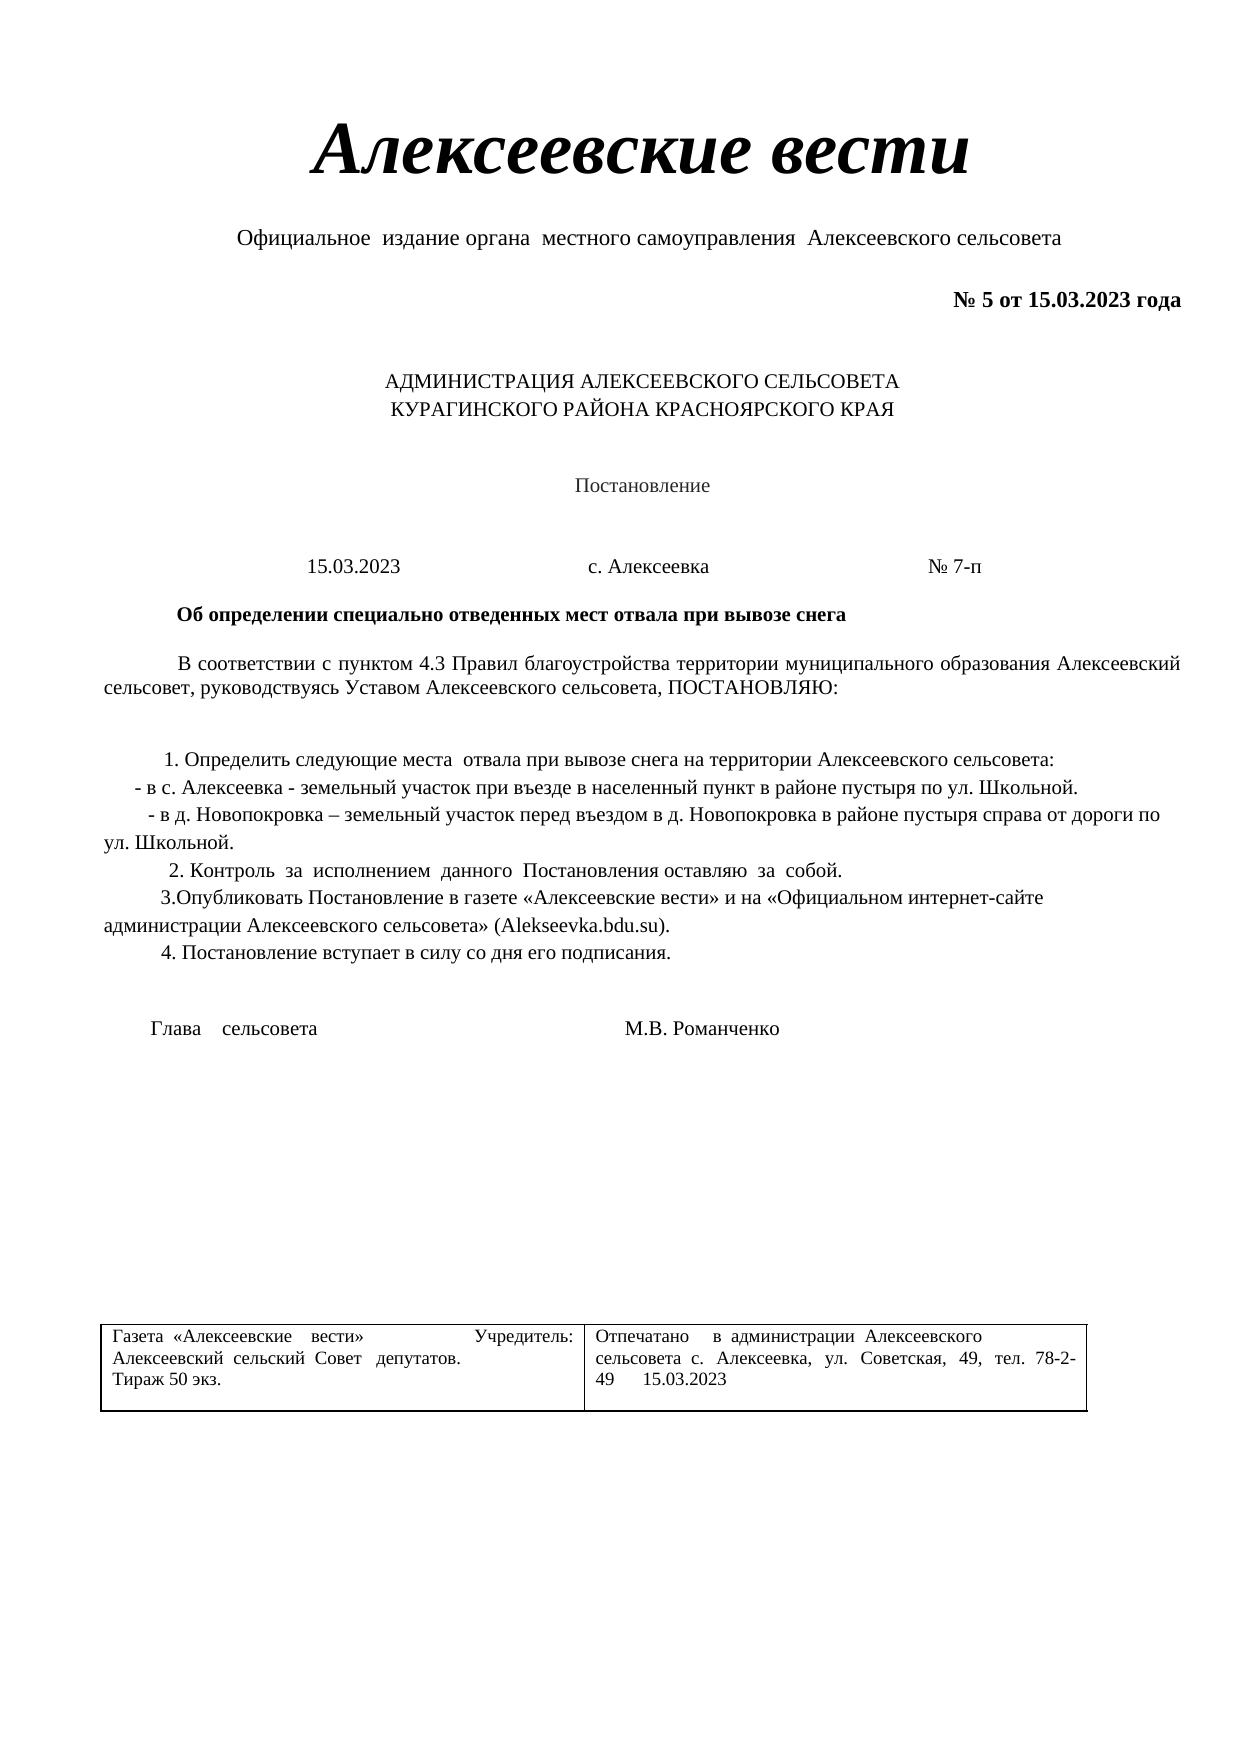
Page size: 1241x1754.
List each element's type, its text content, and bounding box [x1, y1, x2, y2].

text № 5 от 15.03.2023 года [103, 286, 1181, 312]
text Официальное издание органа местного самоуправления Алексеевского сельсовета [103, 224, 1181, 250]
text Об определении специально отведенных мест отвала при вывозе снега [103, 602, 1181, 626]
text Алексеевские вести [103, 104, 1181, 190]
text 2. Контроль за исполнением данного Постановления оставляю за собой. [148, 857, 1181, 882]
table_header Отпечатано в администрации Алексеевского сельсовета с. Алексеевка, ул. Советская, 49, тел. 78-2-49 15.03.2023 [585, 1325, 1086, 1410]
text АДМИНИСТРАЦИЯ АЛЕКСЕЕВСКОГО СЕЛЬСОВЕТА [103, 369, 1181, 393]
text 15.03.2023 с. Алексеевка № 7-п [103, 554, 1181, 578]
text КУРАГИНСКОГО РАЙОНА КРАСНОЯРСКОГО КРАЯ [103, 397, 1181, 421]
text Глава сельсовета М.В. Романченко [103, 1016, 1181, 1040]
text 3.Опубликовать Постановление в газете «Алексеевские вести» и на «Официальном интернет-сайте администрации Алексеевского сельсовета» (Alekseevka.bdu.su). [98, 885, 1181, 937]
text В соответствии с пунктом 4.3 Правил благоустройства территории муниципального образования Алексеевский сельсовет, руководствуясь Уставом Алексеевского сельсовета, ПОСТАНОВЛЯЮ: [103, 651, 1181, 699]
text 1. Определить следующие места отвала при вывозе снега на территории Алексеевского сельсовета: [103, 747, 1181, 771]
text 4. Постановление вступает в силу со дня его подписания. [103, 940, 1181, 964]
subtitle Постановление [103, 473, 1181, 497]
text - в с. Алексеевка - земельный участок при въезде в населенный пункт в районе пустыря по ул. Школьной. [98, 775, 1181, 799]
text - в д. Новопокровка – земельный участок перед въездом в д. Новопокровка в районе пустыря справа от дороги по ул. Школьной. [103, 802, 1181, 854]
table_header Газета «Алексеевские вести» Учредитель: Алексеевский сельский Совет депутатов. Тираж 50 экз. [102, 1325, 584, 1410]
